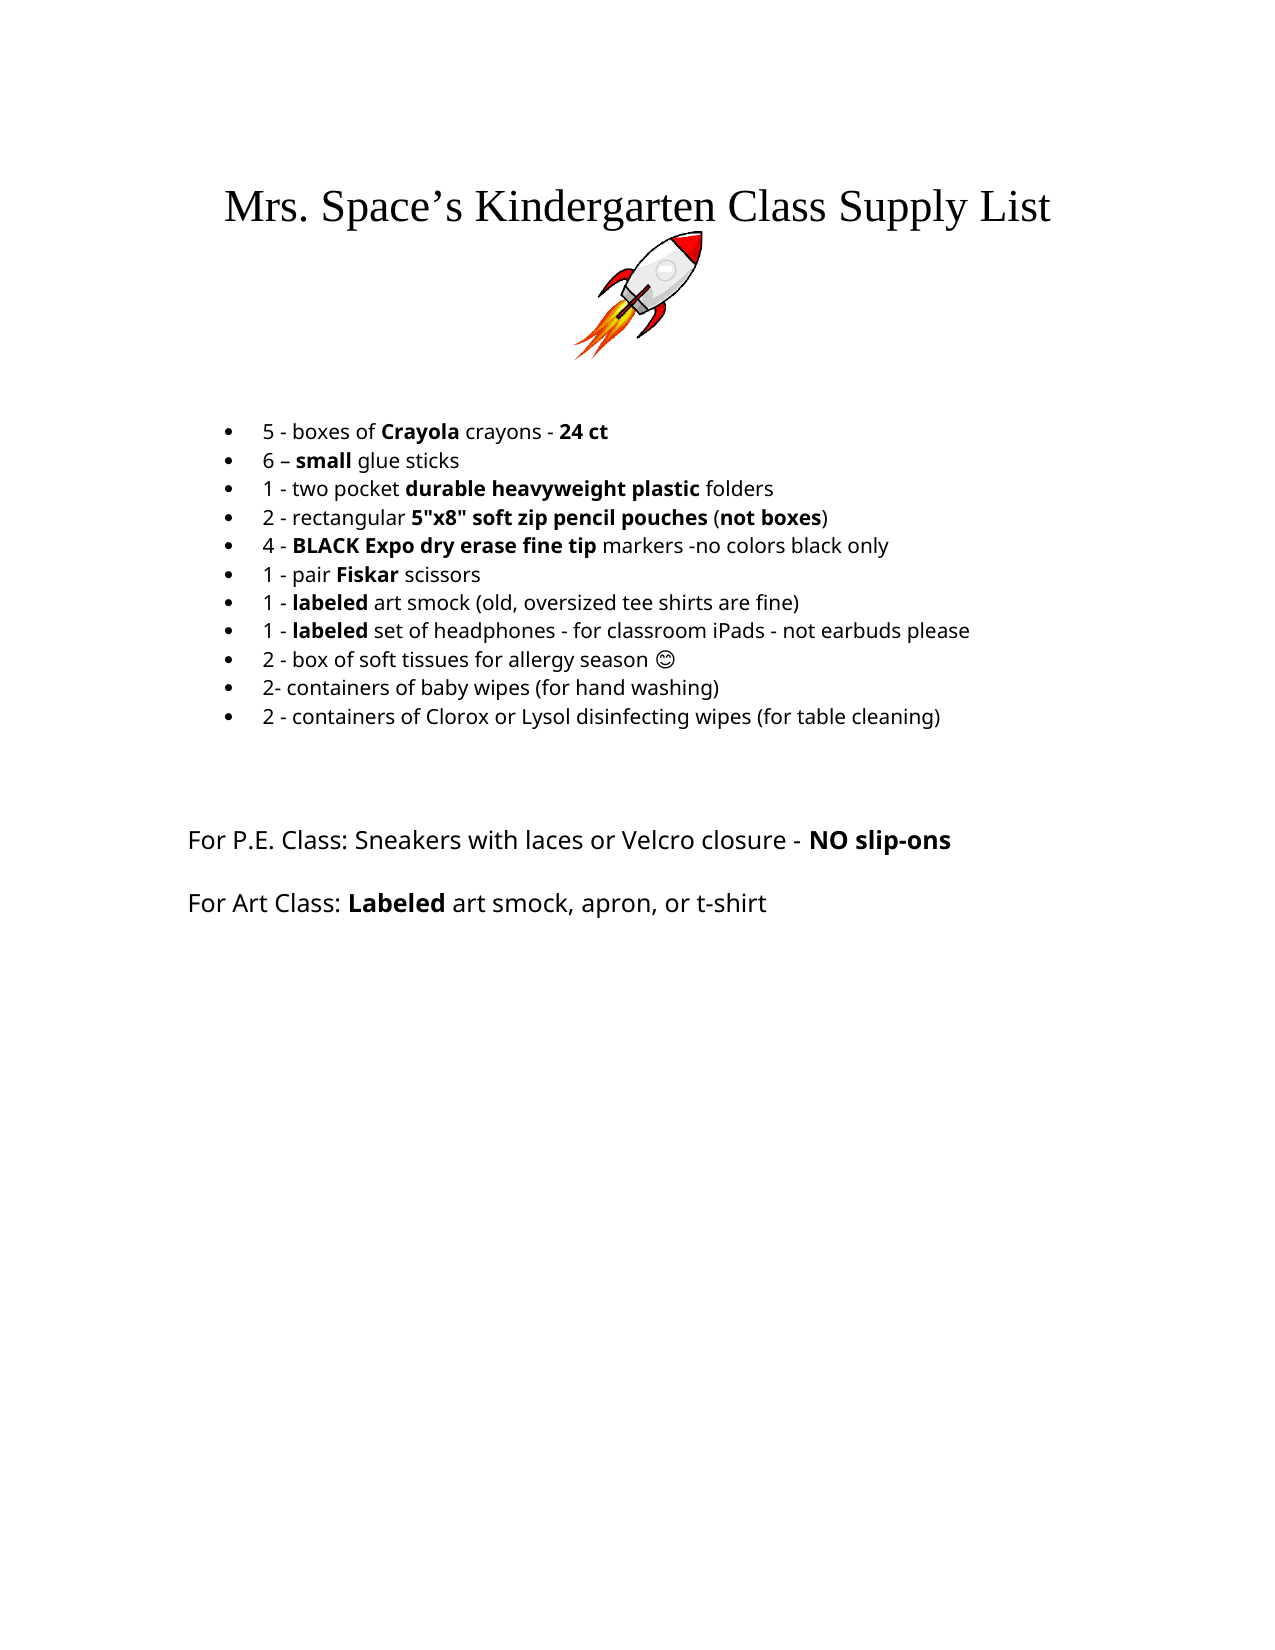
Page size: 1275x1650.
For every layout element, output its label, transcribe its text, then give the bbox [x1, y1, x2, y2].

list 1 - labeled set of headphones - for classroom iPads - not earbuds please [225, 617, 1087, 645]
list 1 - pair Fiskar scissors [225, 560, 1087, 588]
list 1 - labeled art smock (old, oversized tee shirts are fine) [225, 588, 1087, 617]
picture [572, 231, 703, 360]
list 2 - rectangular 5"x8" soft zip pencil pouches (not boxes) [225, 503, 1087, 531]
list 2- containers of baby wipes (for hand washing) [225, 673, 1087, 702]
list 1 - two pocket durable heavyweight plastic folders [225, 474, 1087, 503]
text Mrs. Space’s Kindergarten Class Supply List [187, 179, 1087, 231]
text For Art Class: Labeled art smock, apron, or t-shirt [187, 886, 1087, 919]
text For P.E. Class: Sneakers with laces or Velcro closure - NO slip-ons [187, 823, 1087, 857]
list 2 - containers of Clorox or Lysol disinfecting wipes (for table cleaning) [225, 702, 1087, 730]
list 6 – small glue sticks [225, 446, 1087, 474]
list 5 - boxes of Crayola crayons - 24 ct [225, 417, 1087, 446]
list 2 - box of soft tissues for allergy season 😊 [225, 645, 1087, 673]
list 4 - BLACK Expo dry erase fine tip markers -no colors black only [225, 531, 1087, 560]
